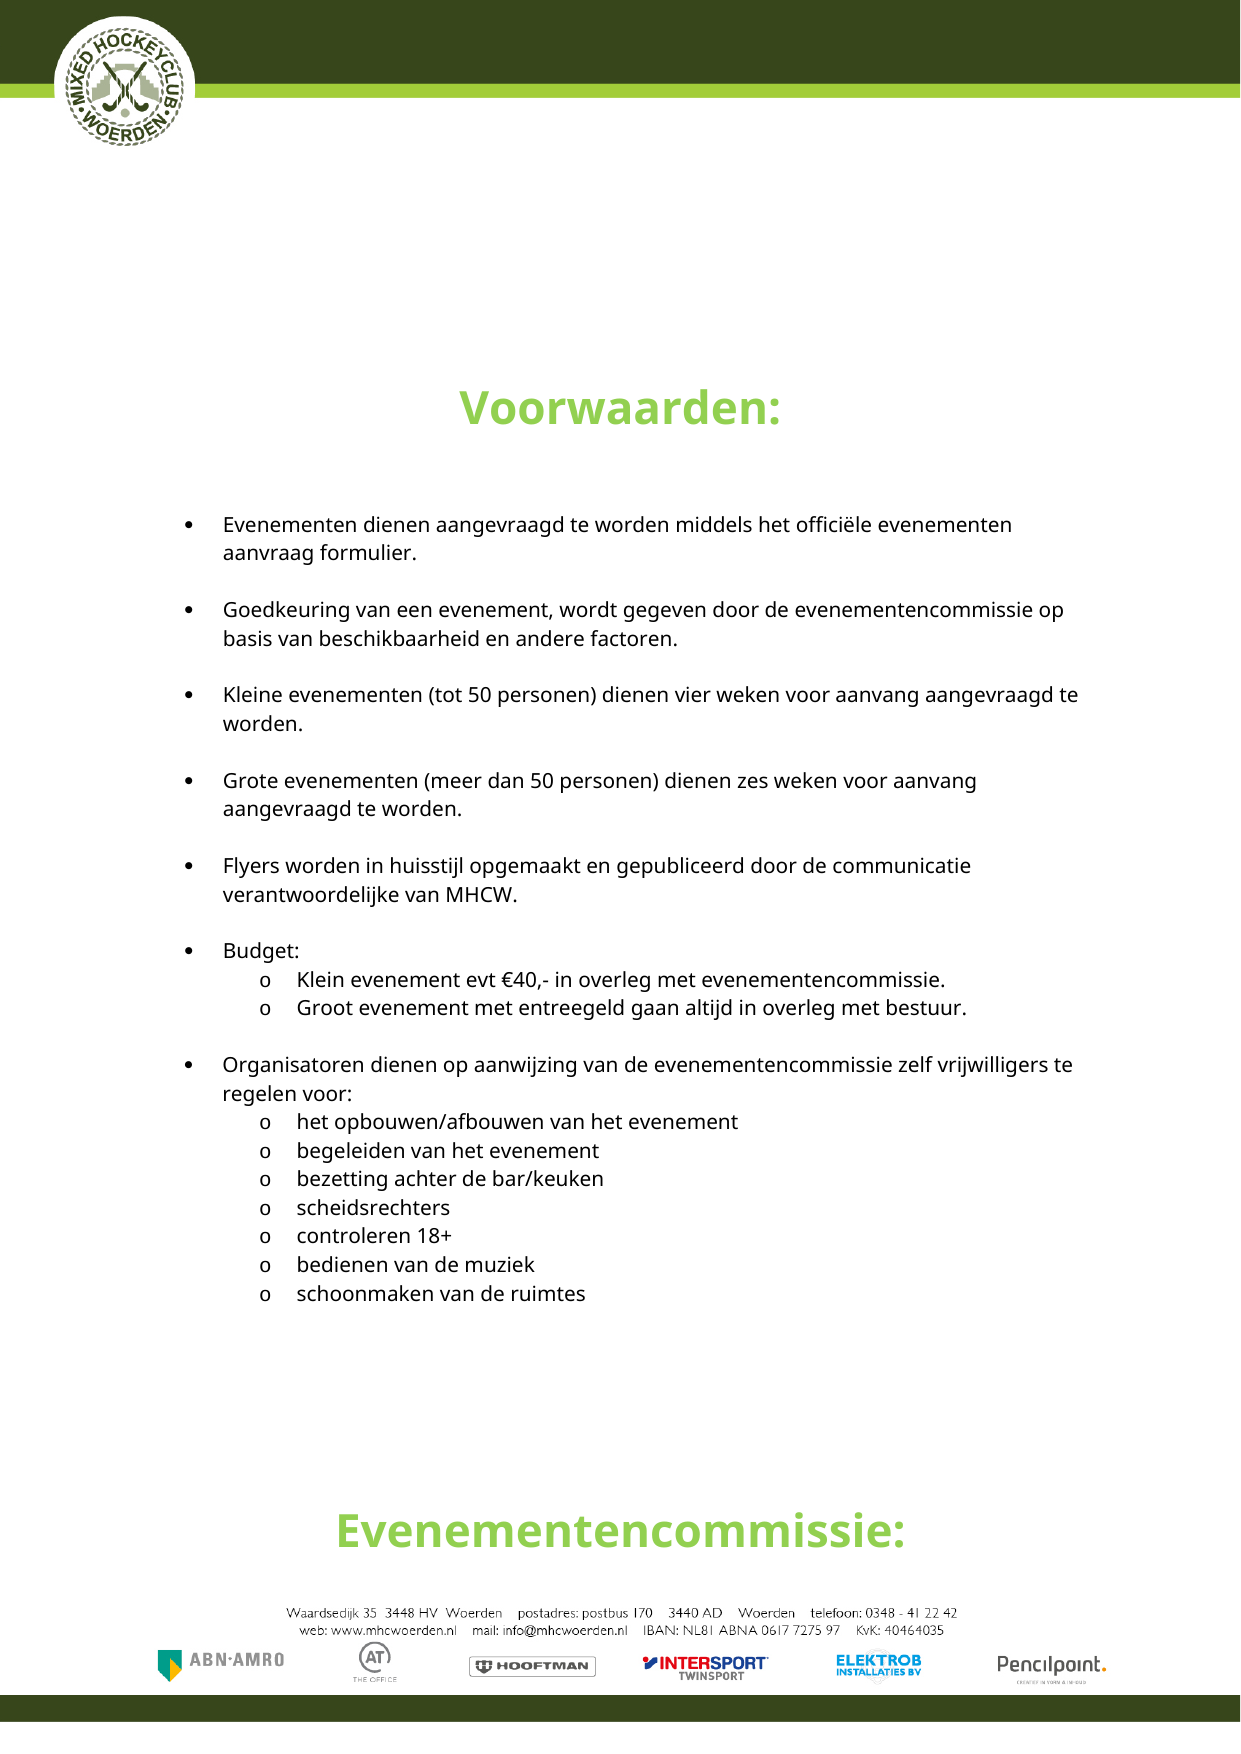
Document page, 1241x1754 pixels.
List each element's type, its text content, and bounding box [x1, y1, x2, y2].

list bedienen van de muziek [259, 1250, 1093, 1279]
list Groot evenement met entreegeld gaan altijd in overleg met bestuur. [259, 993, 1093, 1022]
list bezetting achter de bar/keuken [259, 1164, 1093, 1193]
picture [0, 0, 1241, 1730]
list Flyers worden in huisstijl opgemaakt en gepubliceerd door de communicatie verantwoordelijke van MHCW. [185, 851, 1093, 908]
list Kleine evenementen (tot 50 personen) dienen vier weken voor aanvang aangevraagd te worden. [185, 681, 1093, 737]
list begeleiden van het evenement [259, 1136, 1093, 1164]
list Evenementen dienen aangevraagd te worden middels het officiële evenementen aanvraag formulier. [185, 510, 1093, 567]
list het opbouwen/afbouwen van het evenement [259, 1107, 1093, 1136]
list controleren 18+ [259, 1222, 1093, 1250]
list scheidsrechters [259, 1193, 1093, 1222]
text Evenementencommissie: [148, 1499, 1093, 1561]
list Grote evenementen (meer dan 50 personen) dienen zes weken voor aanvang aangevraagd te worden. [185, 766, 1093, 823]
list schoonmaken van de ruimtes [259, 1279, 1093, 1307]
text Voorwaarden: [148, 375, 1093, 437]
list Goedkeuring van een evenement, wordt gegeven door de evenementencommissie op basis van beschikbaarheid en andere factoren. [185, 595, 1093, 652]
list Organisatoren dienen op aanwijzing van de evenementencommissie zelf vrijwilligers te regelen voor: [185, 1051, 1093, 1107]
list Budget: [185, 937, 1093, 965]
list Klein evenement evt €40,- in overleg met evenementencommissie. [259, 965, 1093, 993]
